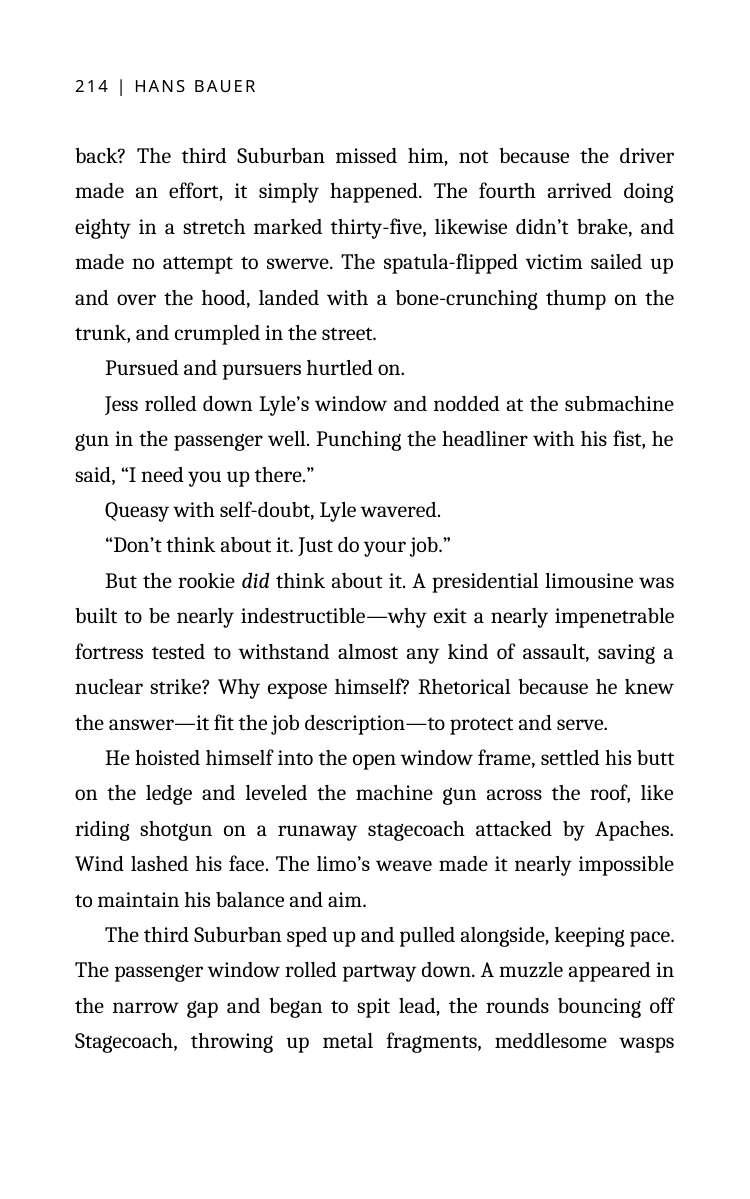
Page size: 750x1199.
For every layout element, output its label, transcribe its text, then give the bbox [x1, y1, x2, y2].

text Queasy with self-doubt, Lyle wavered. [75, 489, 675, 524]
text But the rookie did think about it. A presidential limousine was built to be nearly indestructible—why exit a nearly impenetrable fortress tested to withstand almost any kind of assault, saving a nuclear strike? Why expose himself? Rhetorical because he knew the answer—it fit the job description—to protect and serve. [75, 560, 675, 737]
text Pursued and pursuers hurtled on. [75, 347, 675, 383]
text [75, 135, 675, 347]
text Jess rolled down Lyle’s window and nodded at the submachine gun in the passenger well. Punching the headliner with his fist, he said, “I need you up there.” [75, 383, 675, 489]
text He hoisted himself into the open window frame, settled his butt on the ledge and leveled the machine gun across the roof, like riding shotgun on a runaway stagecoach attacked by Apaches. Wind lashed his face. The limo’s weave made it nearly impossible to maintain his balance and aim. [75, 737, 675, 914]
text “Don’t think about it. Just do your job.” [75, 524, 675, 560]
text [75, 914, 675, 1056]
